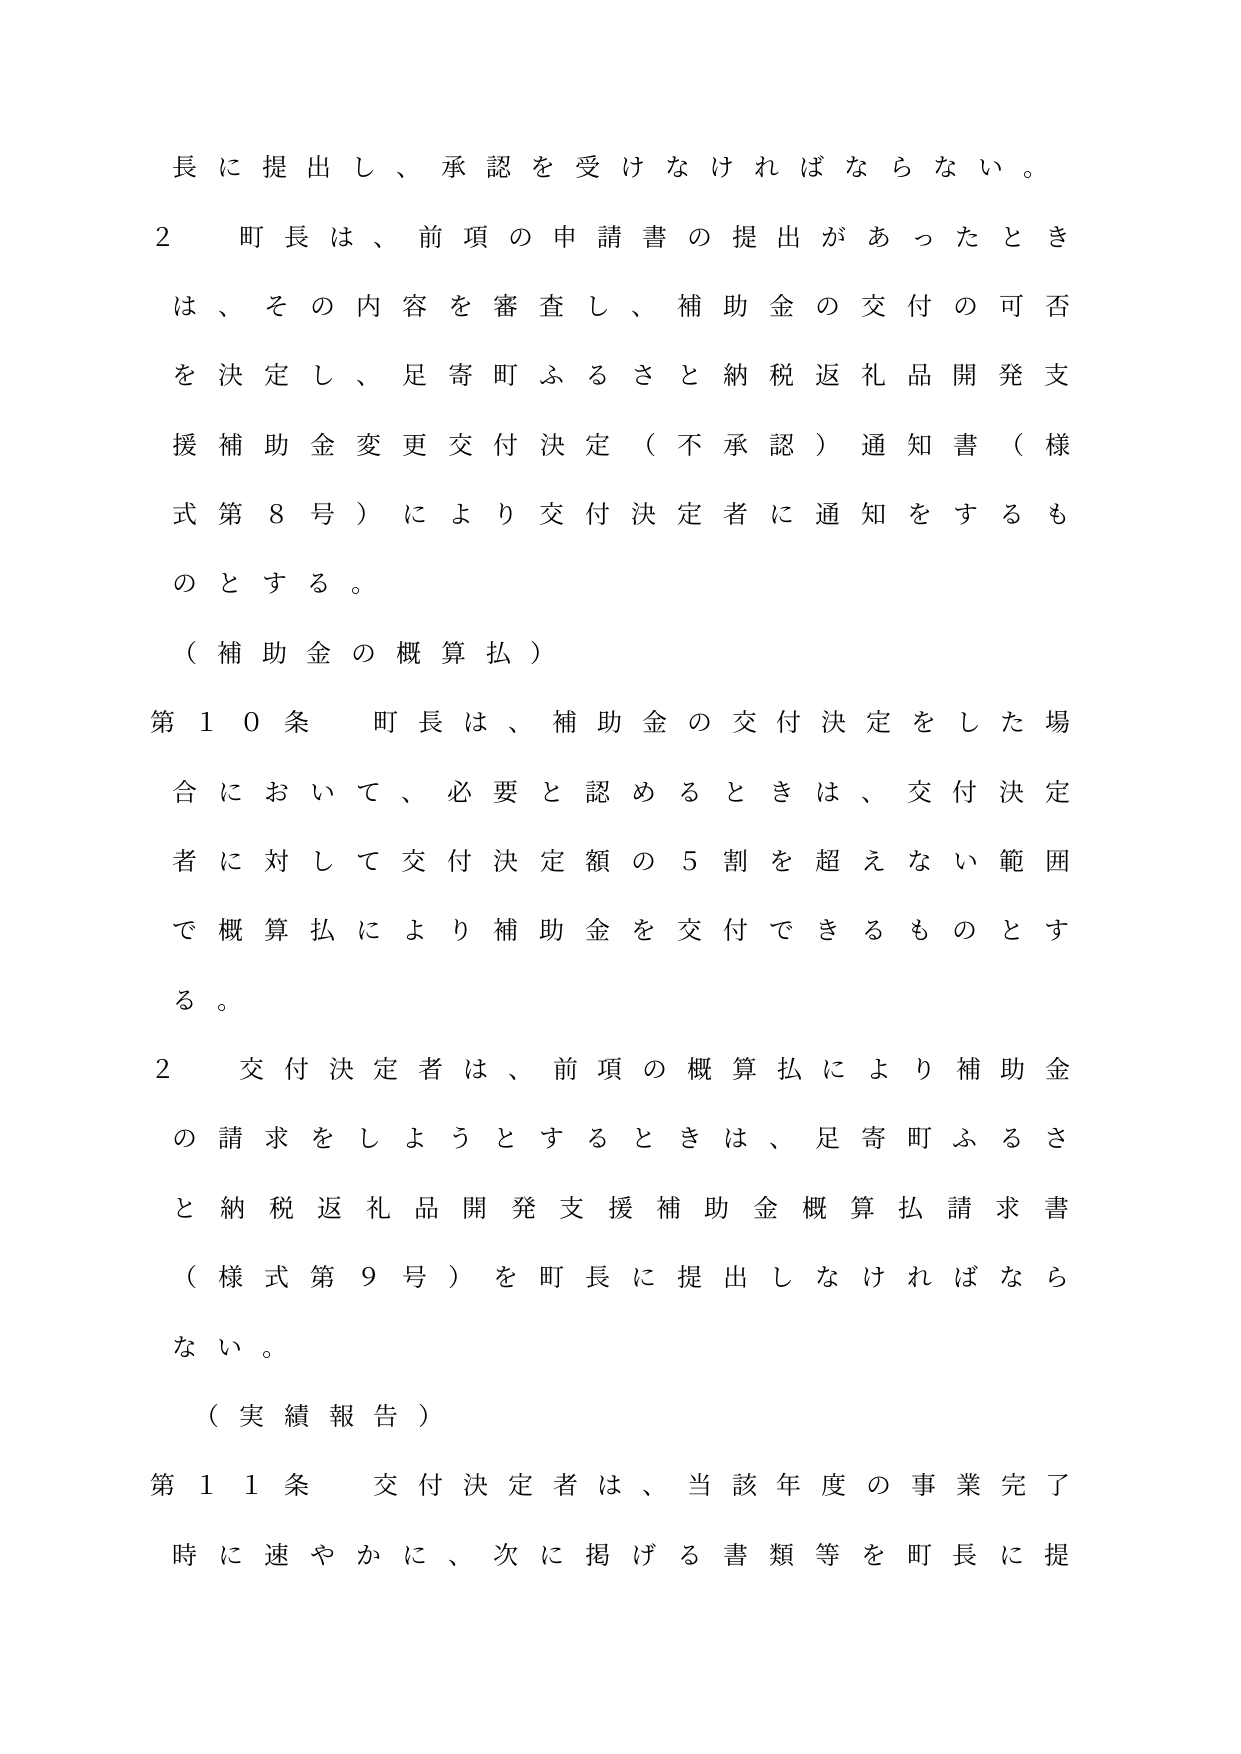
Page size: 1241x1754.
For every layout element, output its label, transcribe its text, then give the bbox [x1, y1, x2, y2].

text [150, 131, 1090, 201]
text ２ 町長は、前項の申請書の提出があったときは、その内容を審査し、補助金の交付の可否を決定し、足寄町ふるさと納税返礼品開発支援補助金変更交付決定（不承認）通知書（様式第８号）により交付決定者に通知をするものとする。 [150, 201, 1090, 617]
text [150, 1449, 1090, 1588]
text （実績報告） [150, 1380, 1090, 1449]
text 第１０条 町長は、補助金の交付決定をした場合において、必要と認めるときは、交付決定者に対して交付決定額の５割を超えない範囲で概算払により補助金を交付できるものとする。 [150, 686, 1090, 1033]
text （補助金の概算払） [172, 617, 1090, 686]
text ２ 交付決定者は、前項の概算払により補助金の請求をしようとするときは、足寄町ふるさと納税返礼品開発支援補助金概算払請求書（様式第９号）を町長に提出しなければならない。 [150, 1033, 1090, 1380]
